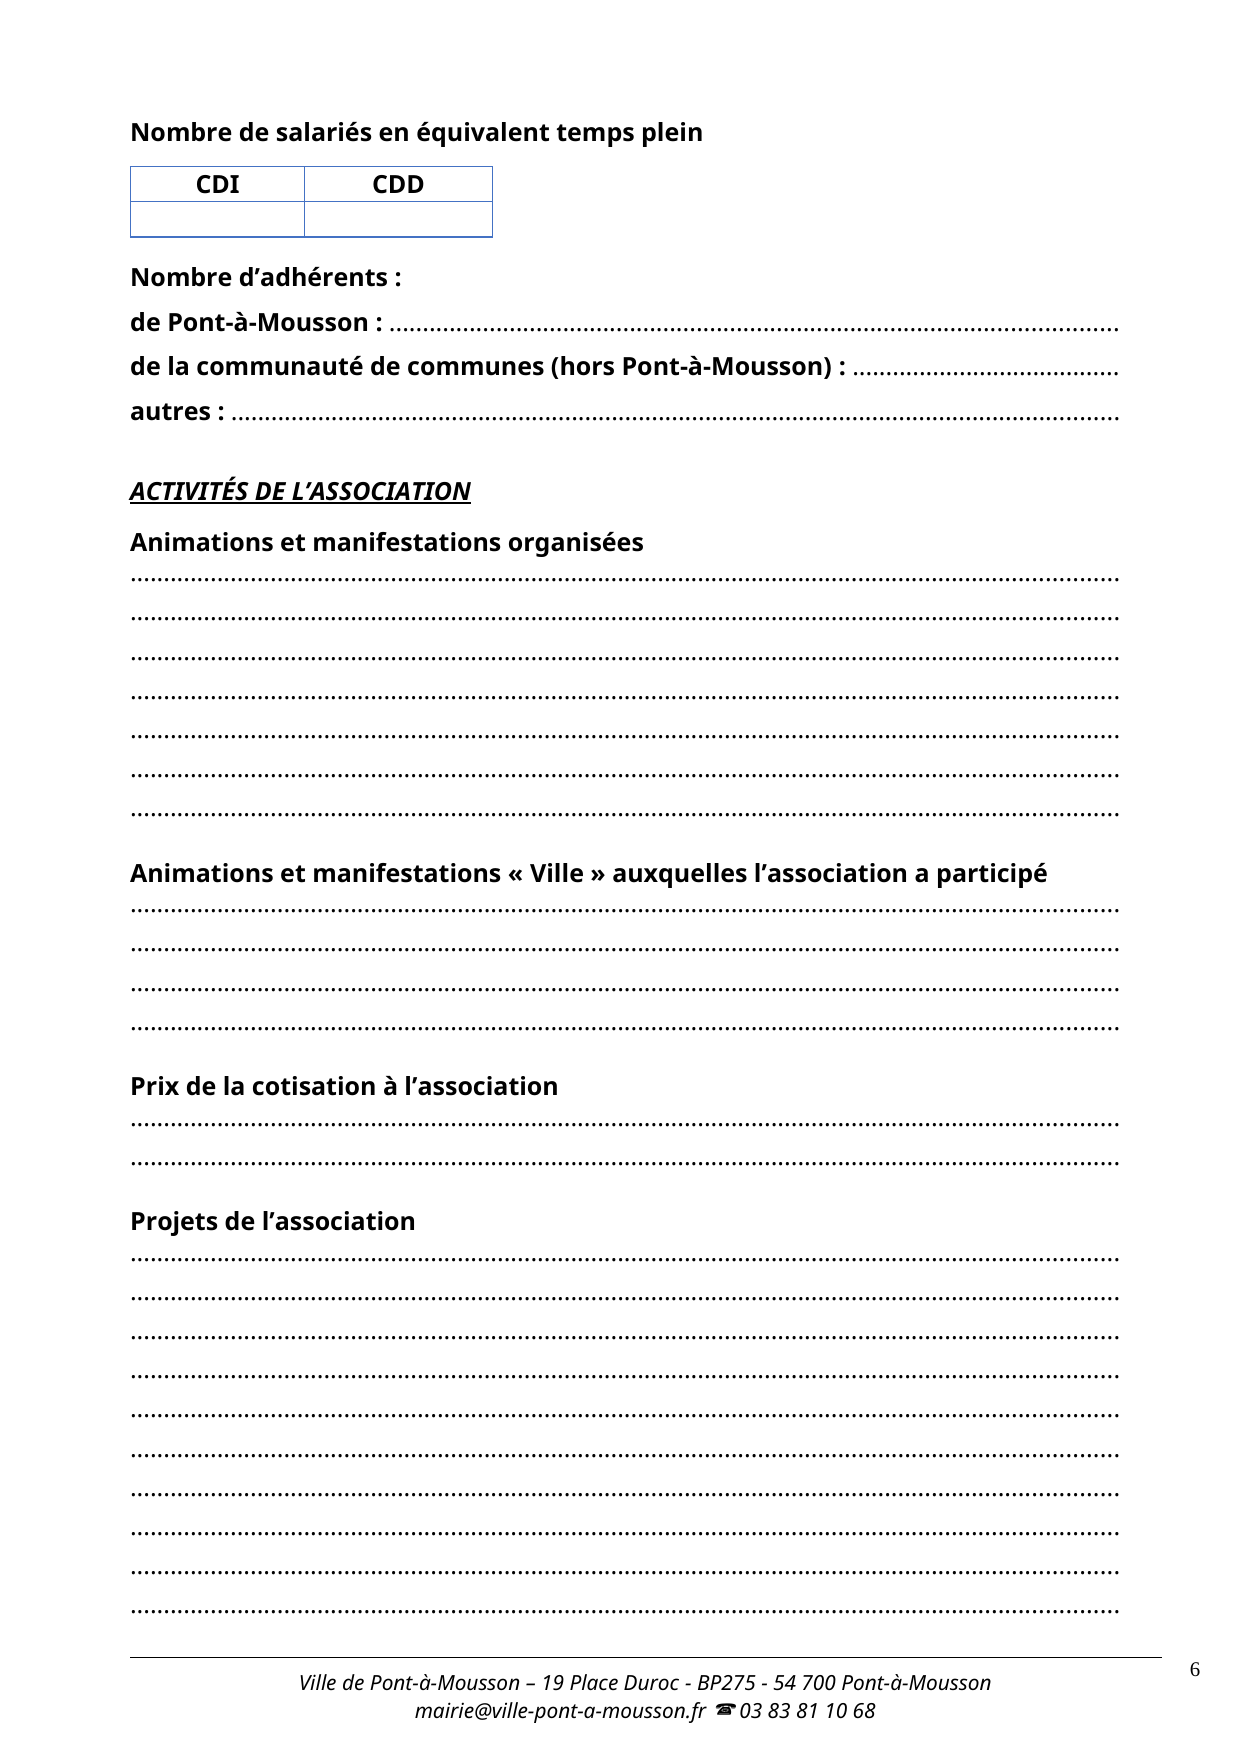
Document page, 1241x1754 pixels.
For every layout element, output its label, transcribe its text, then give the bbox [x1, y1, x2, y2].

table_cell [305, 202, 492, 236]
text de la communauté de communes (hors Pont-à-Mousson) : [130, 349, 1200, 383]
table_header CDD [305, 167, 492, 201]
text autres : [130, 393, 1200, 428]
table_header CDI [131, 167, 304, 201]
text Animations et manifestations « Ville » auxquelles l’association a participé [130, 855, 1200, 889]
text ACTIVITÉS DE L’ASSOCIATION [130, 473, 1200, 507]
text Projets de l’association [130, 1204, 1200, 1238]
text Nombre d’adhérents : [130, 260, 1200, 294]
text Prix de la cotisation à l’association [130, 1069, 1200, 1103]
text Animations et manifestations organisées [130, 524, 1200, 558]
text Nombre de salariés en équivalent temps plein [130, 115, 1200, 149]
text de Pont-à-Mousson : [130, 304, 1200, 339]
table_cell [131, 202, 304, 236]
